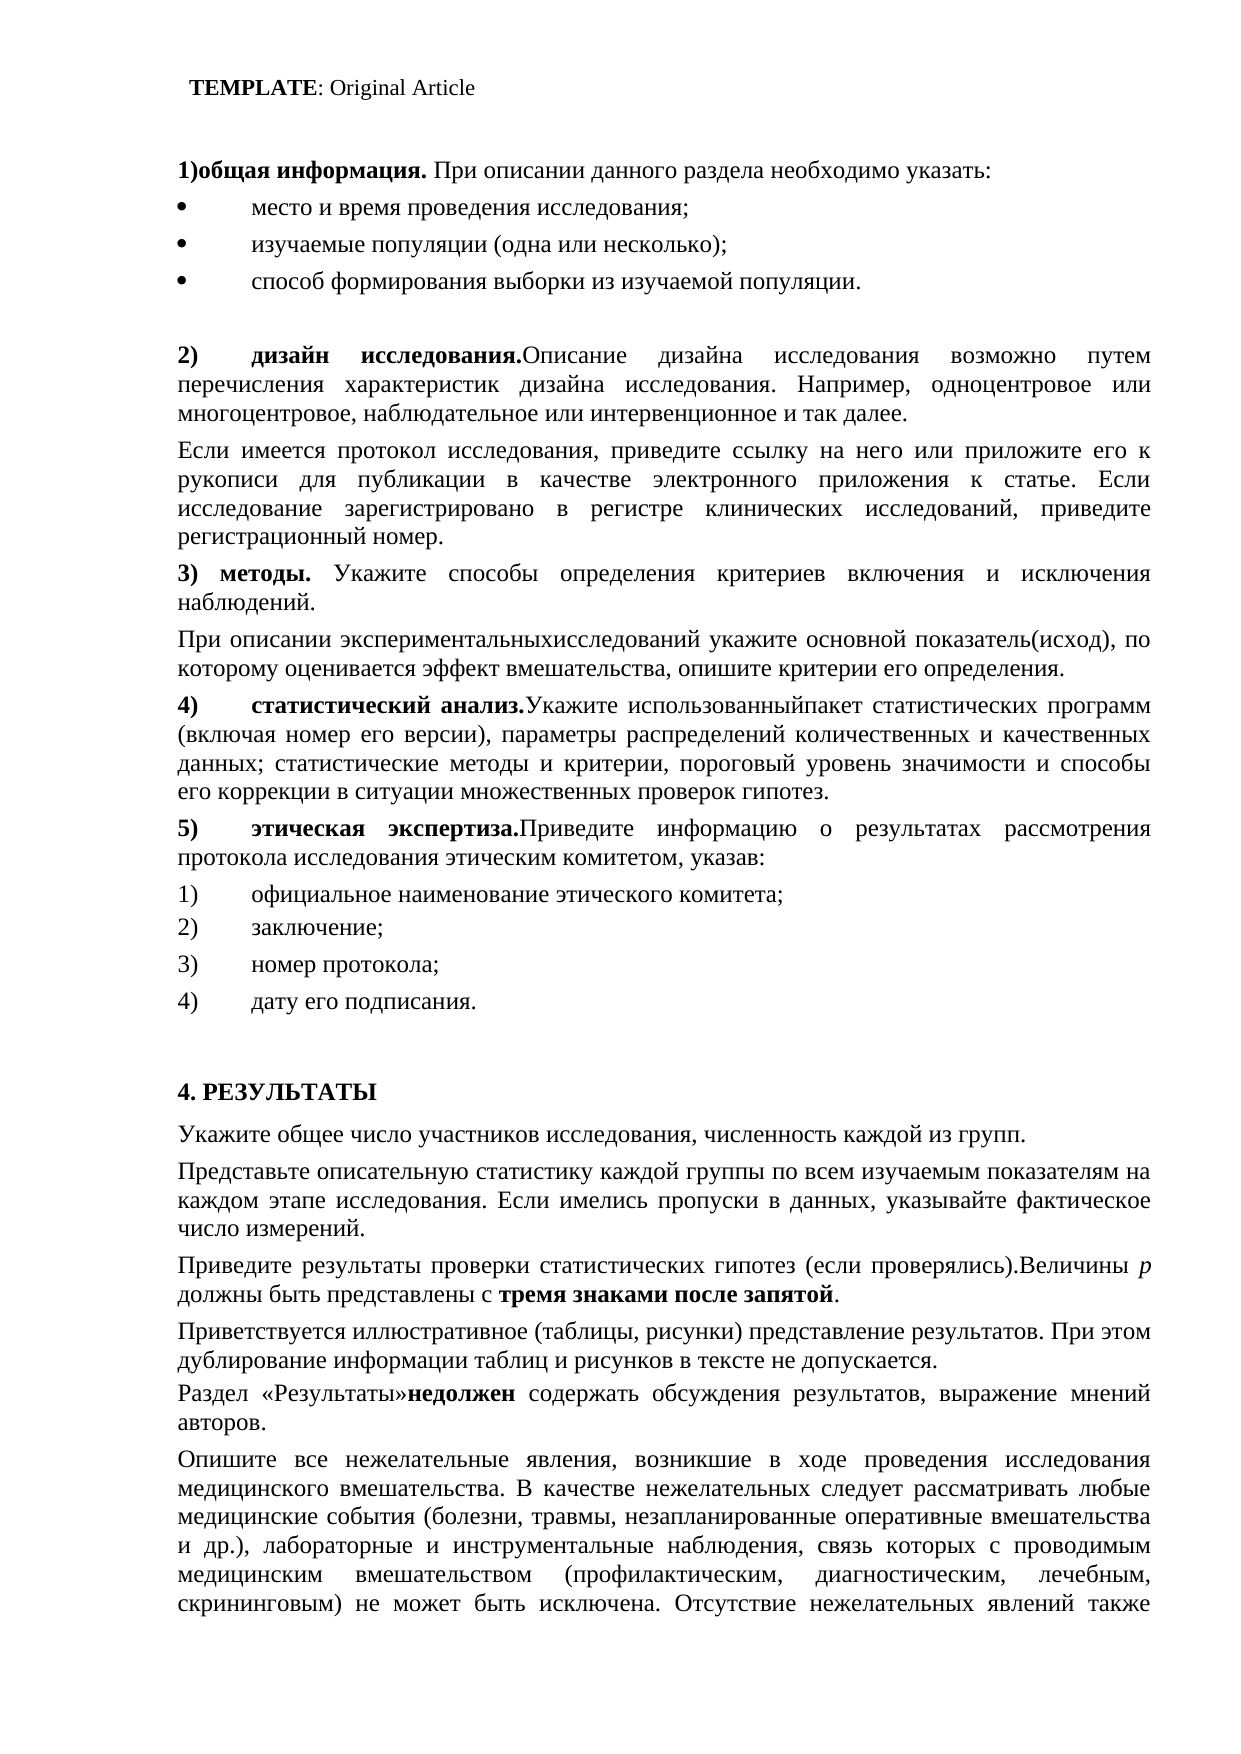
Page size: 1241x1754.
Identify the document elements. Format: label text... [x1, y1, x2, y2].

text Приведите результаты проверки статистических гипотез (если проверялись).Величины р должны быть представлены с тремя знаками после запятой. [177, 1251, 1152, 1308]
list 3) методы. Укажите способы определения критериев включения и исключения наблюдений. [177, 558, 1152, 616]
text При описании экспериментальныхисследований укажите основной показатель(исход), по которому оценивается эффект вмешательства, опишите критерии его определения. [177, 624, 1152, 682]
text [177, 1444, 1152, 1616]
list место и время проведения исследования; [177, 192, 1152, 221]
text Приветствуется иллюстративное (таблицы, рисунки) представление результатов. При этом дублирование информации таблиц и рисунков в тексте не допускается. [177, 1316, 1152, 1374]
list способ формирования выборки из изучаемой популяции. [177, 266, 1152, 295]
list официальное наименование этического комитета; [177, 879, 1152, 908]
list дату его подписания. [177, 986, 1152, 1015]
list заключение; [177, 912, 1152, 941]
list Если имеется протокол исследования, приведите ссылку на него или приложите его к рукописи для публикации в качестве электронного приложения к статье. Если исследование зарегистрировано в регистре клинических исследований, приведите регистрационный номер. [177, 435, 1152, 550]
subtitle 4. РЕЗУЛЬТАТЫ [177, 1077, 1152, 1106]
list дизайн исследования.Описание дизайна исследования возможно путем перечисления характеристик дизайна исследования. Например, одноцентровое или многоцентровое, наблюдательное или интервенционное и так далее. [177, 341, 1152, 427]
list статистический анализ.Укажите использованныйпакет статистических программ (включая номер его версии), параметры распределений количественных и качественных данных; статистические методы и критерии, пороговый уровень значимости и способы его коррекции в ситуации множественных проверок гипотез. [177, 690, 1152, 805]
text Укажите общее число участников исследования, численность каждой из групп. [177, 1119, 1152, 1148]
list этическая экспертиза.Приведите информацию о результатах рассмотрения протокола исследования этическим комитетом, указав: [177, 813, 1152, 871]
text Представьте описательную статистику каждой группы по всем изучаемым показателям на каждом этапе исследования. Если имелись пропуски в данных, указывайте фактическое число измерений. [177, 1156, 1152, 1242]
list номер протокола; [177, 949, 1152, 978]
list 1)общая информация. При описании данного раздела необходимо указать: [177, 155, 1152, 184]
text Раздел «Результаты»недолжен содержать обсуждения результатов, выражение мнений авторов. [177, 1378, 1152, 1436]
list изучаемые популяции (одна или несколько); [177, 229, 1152, 258]
